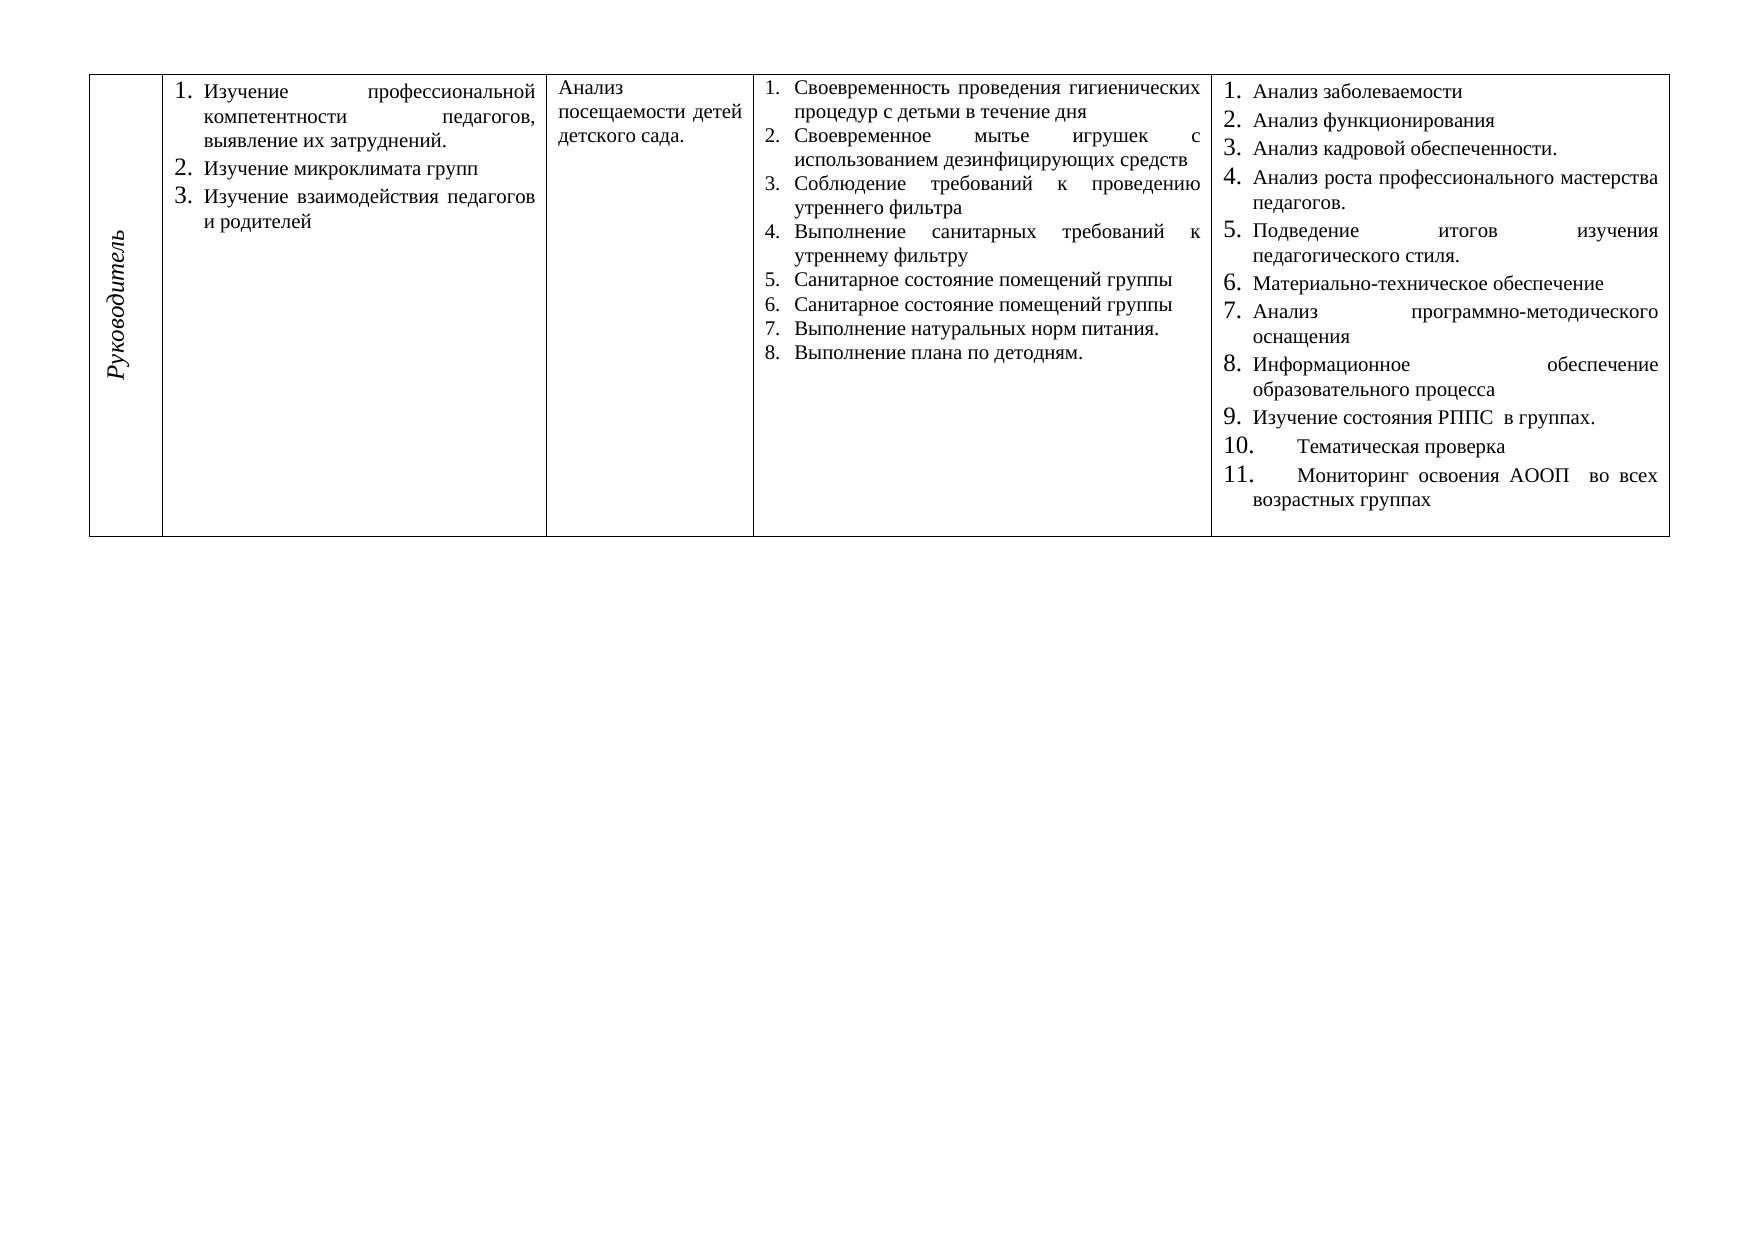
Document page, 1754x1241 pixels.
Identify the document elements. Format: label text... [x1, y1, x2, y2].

table_cell Анализ заболеваемости Анализ функционирования Анализ кадровой обеспеченности. Анализ роста профессионального мастерства педагогов. Подведение итогов изучения педагогического стиля. Материально-техническое обеспечение Анализ программно-методического оснащения Информационное обеспечение образовательного процесса Изучение состояния РППС в группах. Тематическая проверка Мониторинг освоения АООП во всех возрастных группах [1212, 75, 1669, 536]
table_cell Изучение профессиональной компетентности педагогов, выявление их затруднений. Изучение микроклимата групп Изучение взаимодействия педагогов и родителей [163, 75, 546, 536]
table_cell Руководитель [90, 75, 162, 536]
table_cell Своевременность проведения гигиенических процедур с детьми в течение дня Своевременное мытье игрушек с использованием дезинфицирующих средств Соблюдение требований к проведению утреннего фильтра Выполнение санитарных требований к утреннему фильтру Санитарное состояние помещений группы Санитарное состояние помещений группы Выполнение натуральных норм питания. Выполнение плана по детодням. [754, 75, 1211, 536]
table_cell Анализ посещаемости детей детского сада. [547, 75, 753, 536]
